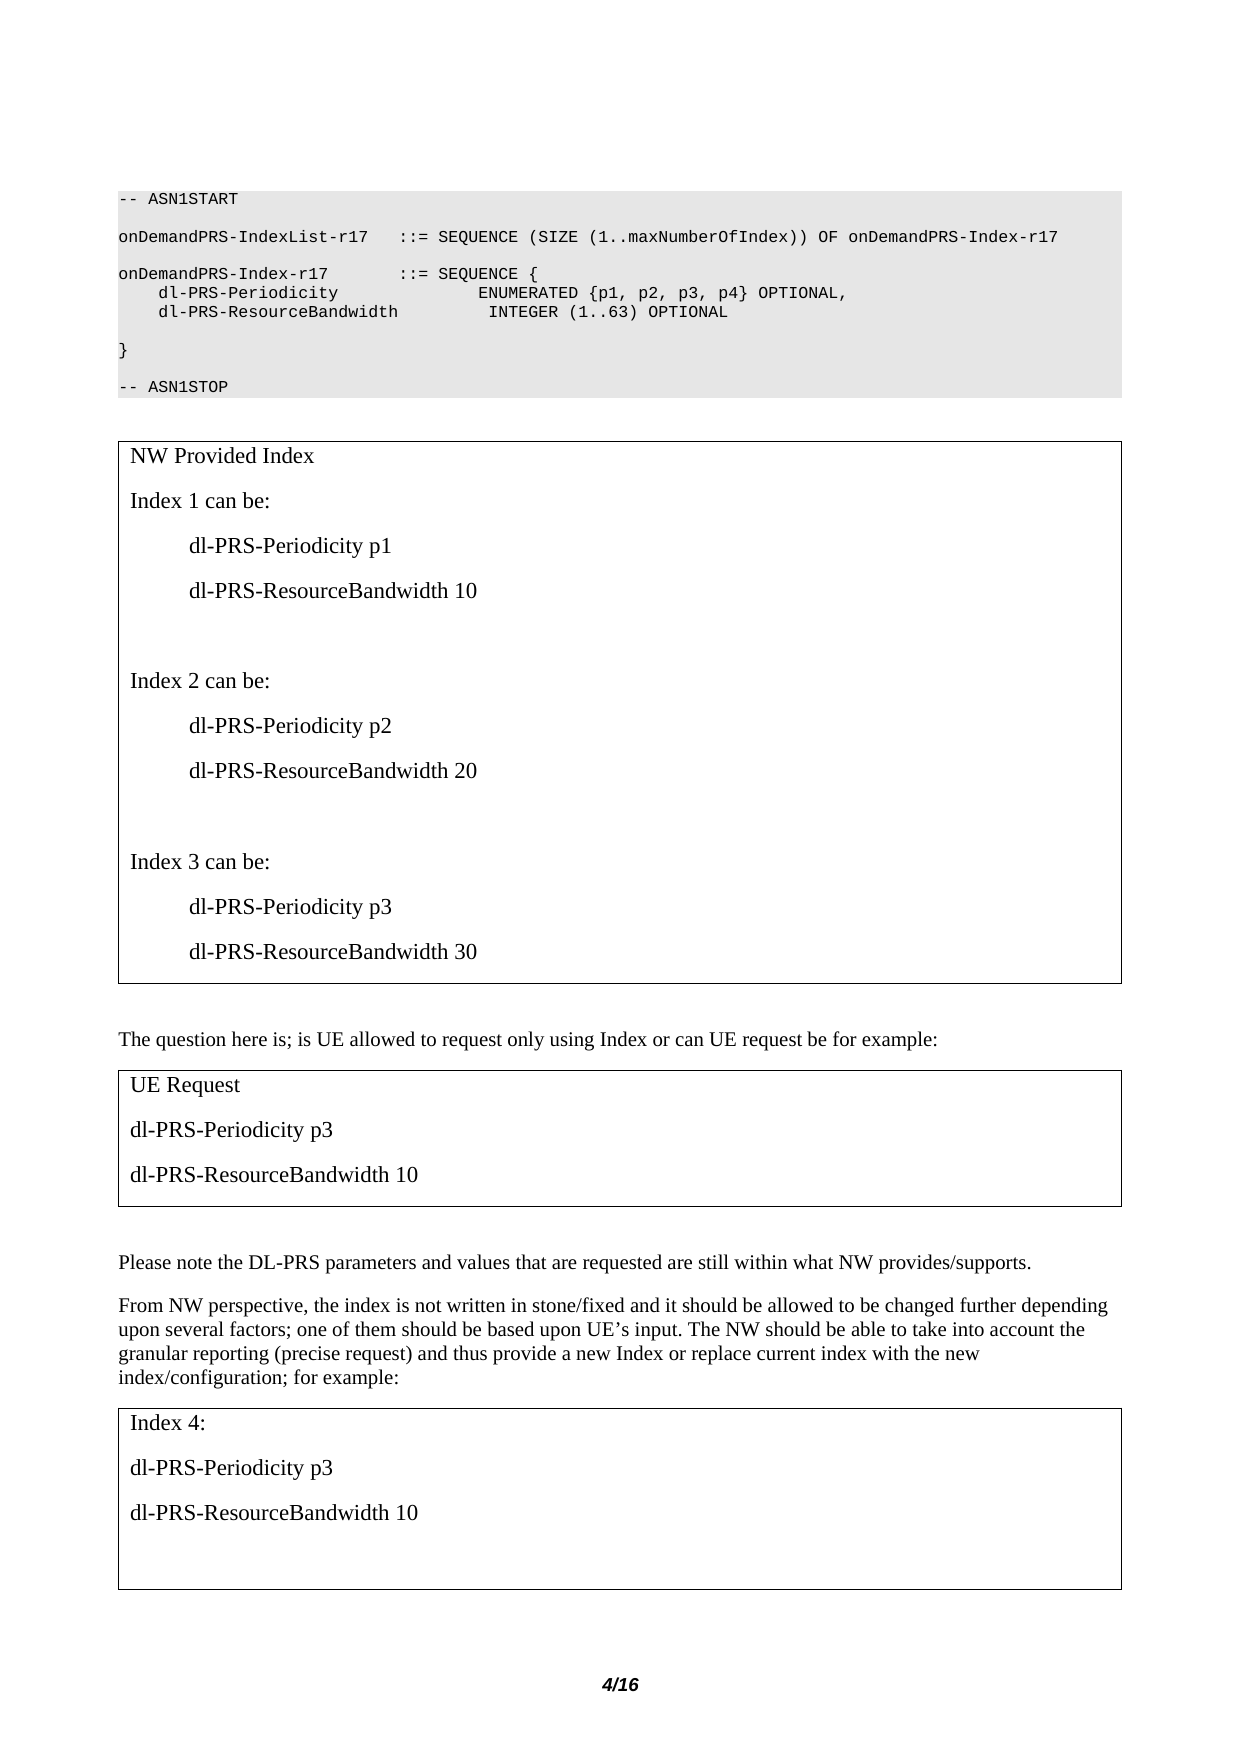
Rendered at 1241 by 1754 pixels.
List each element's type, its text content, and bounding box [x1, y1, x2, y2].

text dl-PRS-ResourceBandwidth INTEGER (1..63) OPTIONAL [118, 304, 1122, 322]
text Please note the DL-PRS parameters and values that are requested are still within what NW provides/supports. [118, 1250, 1122, 1274]
text -- ASN1START [118, 191, 1122, 209]
text } [118, 341, 1122, 360]
table_header Index 4: dl-PRS-Periodicity p3 dl-PRS-ResourceBandwidth 10 [119, 1409, 1121, 1589]
text -- ASN1STOP [118, 379, 1122, 398]
text From NW perspective, the index is not written in stone/fixed and it should be allowed to be changed further depending upon several factors; one of them should be based upon UE’s input. The NW should be able to take into account the granular reporting (precise request) and thus provide a new Index or replace current index with the new index/configuration; for example: [118, 1293, 1122, 1389]
table_header NW Provided Index Index 1 can be: dl-PRS-Periodicity p1 dl-PRS-ResourceBandwidth 10 Index 2 can be: dl-PRS-Periodicity p2 dl-PRS-ResourceBandwidth 20 Index 3 can be: dl-PRS-Periodicity p3 dl-PRS-ResourceBandwidth 30 [119, 442, 1121, 983]
text dl-PRS-Periodicity ENUMERATED {p1, p2, p3, p4} OPTIONAL, [118, 285, 1122, 304]
table_header UE Request dl-PRS-Periodicity p3 dl-PRS-ResourceBandwidth 10 [119, 1071, 1121, 1206]
text onDemandPRS-Index-r17 ::= SEQUENCE { [118, 266, 1122, 285]
text onDemandPRS-IndexList-r17 ::= SEQUENCE (SIZE (1..maxNumberOfIndex)) OF onDemandPRS-Index-r17 [118, 228, 1122, 247]
text The question here is; is UE allowed to request only using Index or can UE request be for example: [118, 1027, 1122, 1051]
